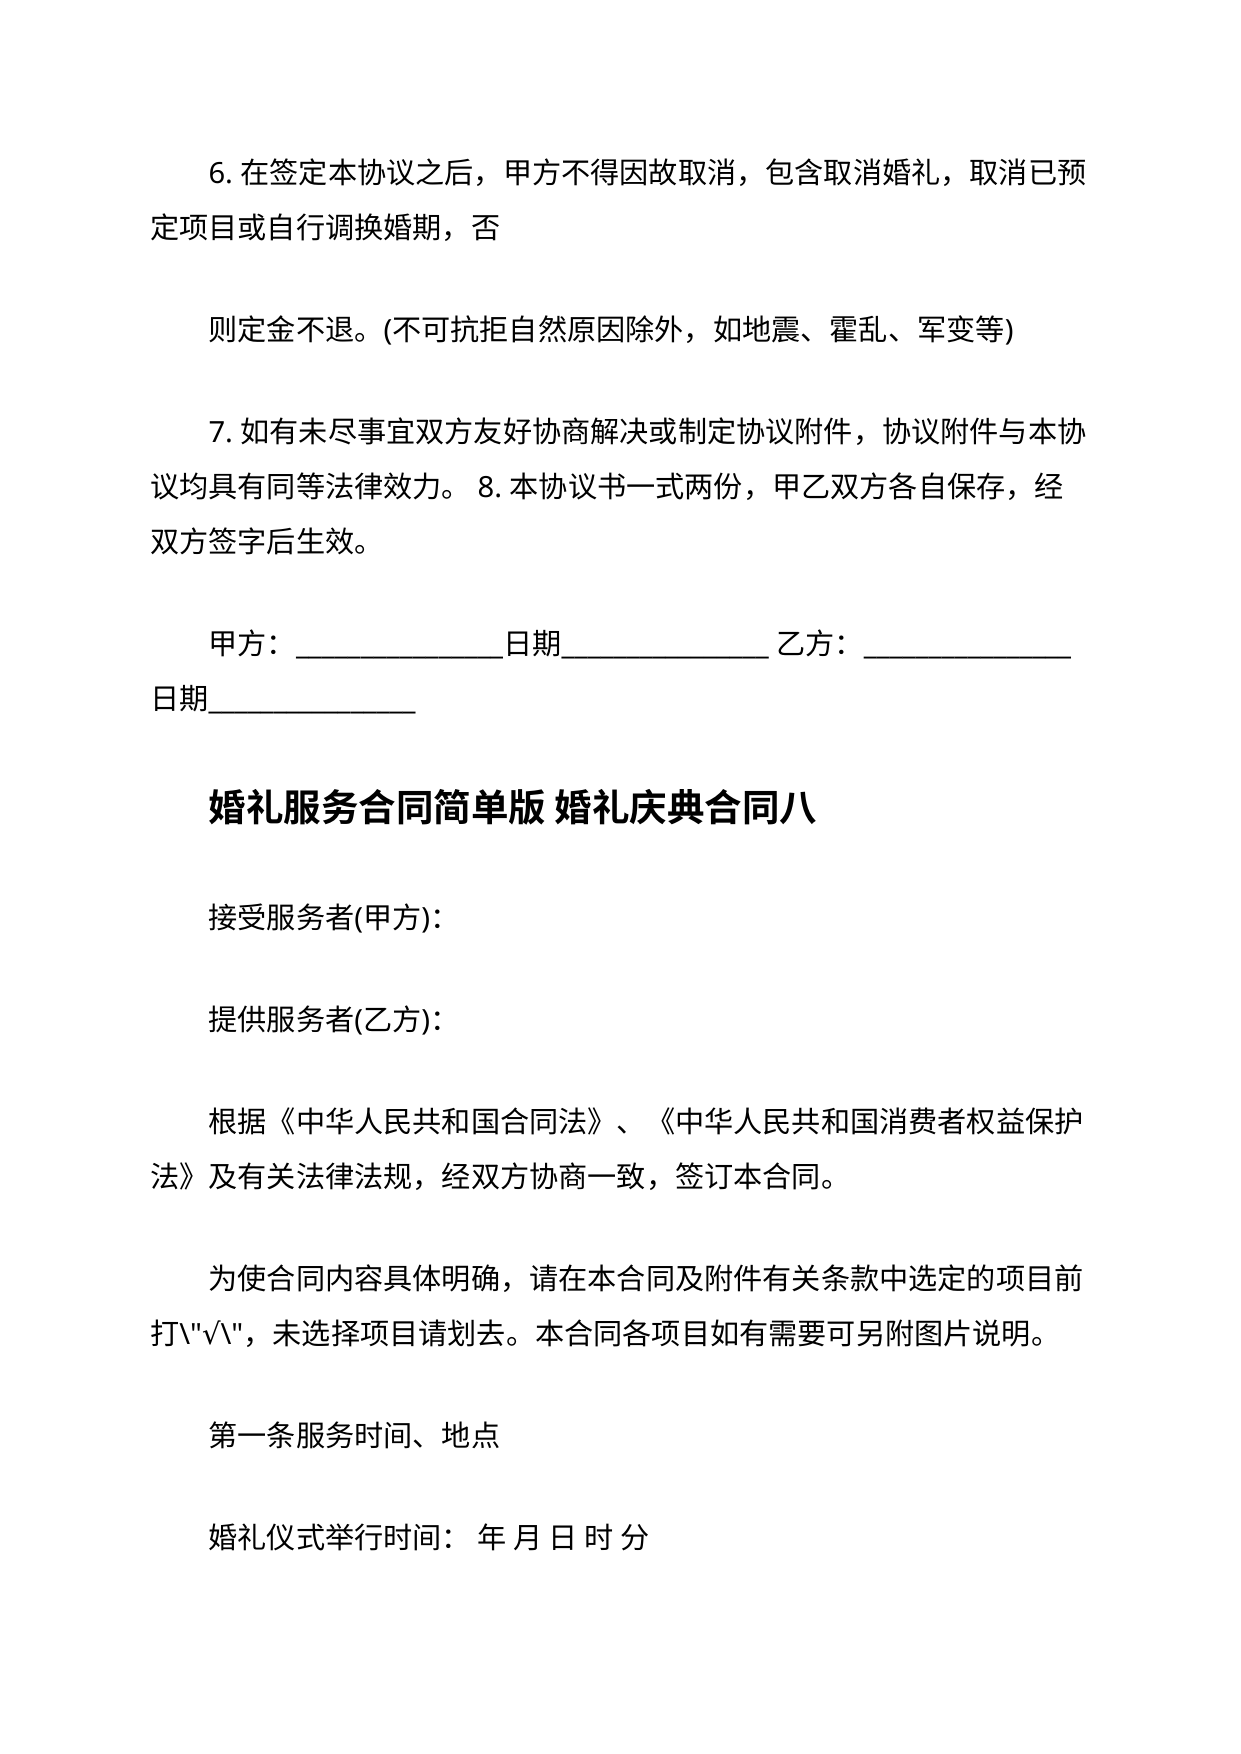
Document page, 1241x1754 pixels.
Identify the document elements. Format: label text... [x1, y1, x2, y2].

text 7. 如有未尽事宜双方友好协商解决或制定协议附件，协议附件与本协议均具有同等法律效力。 8. 本协议书一式两份，甲乙双方各自保存，经双方签字后生效。 [150, 409, 1090, 561]
text 甲方：________________日期________________ 乙方：________________日期________________ [150, 621, 1090, 718]
text 为使合同内容具体明确，请在本合同及附件有关条款中选定的项目前打\"√\"，未选择项目请划去。本合同各项目如有需要可另附图片说明。 [150, 1256, 1090, 1353]
text 提供服务者(乙方)： [150, 997, 1090, 1039]
text 则定金不退。(不可抗拒自然原因除外，如地震、霍乱、军变等) [150, 307, 1090, 349]
text 婚礼服务合同简单版 婚礼庆典合同八 [150, 777, 1090, 832]
text 6. 在签定本协议之后，甲方不得因故取消，包含取消婚礼，取消已预定项目或自行调换婚期，否 [150, 150, 1090, 247]
text 第一条服务时间、地点 [150, 1412, 1090, 1455]
text 婚礼仪式举行时间： 年 月 日 时 分 [150, 1514, 1090, 1556]
text 接受服务者(甲方)： [150, 895, 1090, 937]
text 根据《中华人民共和国合同法》、《中华人民共和国消费者权益保护法》及有关法律法规，经双方协商一致，签订本合同。 [150, 1099, 1090, 1196]
